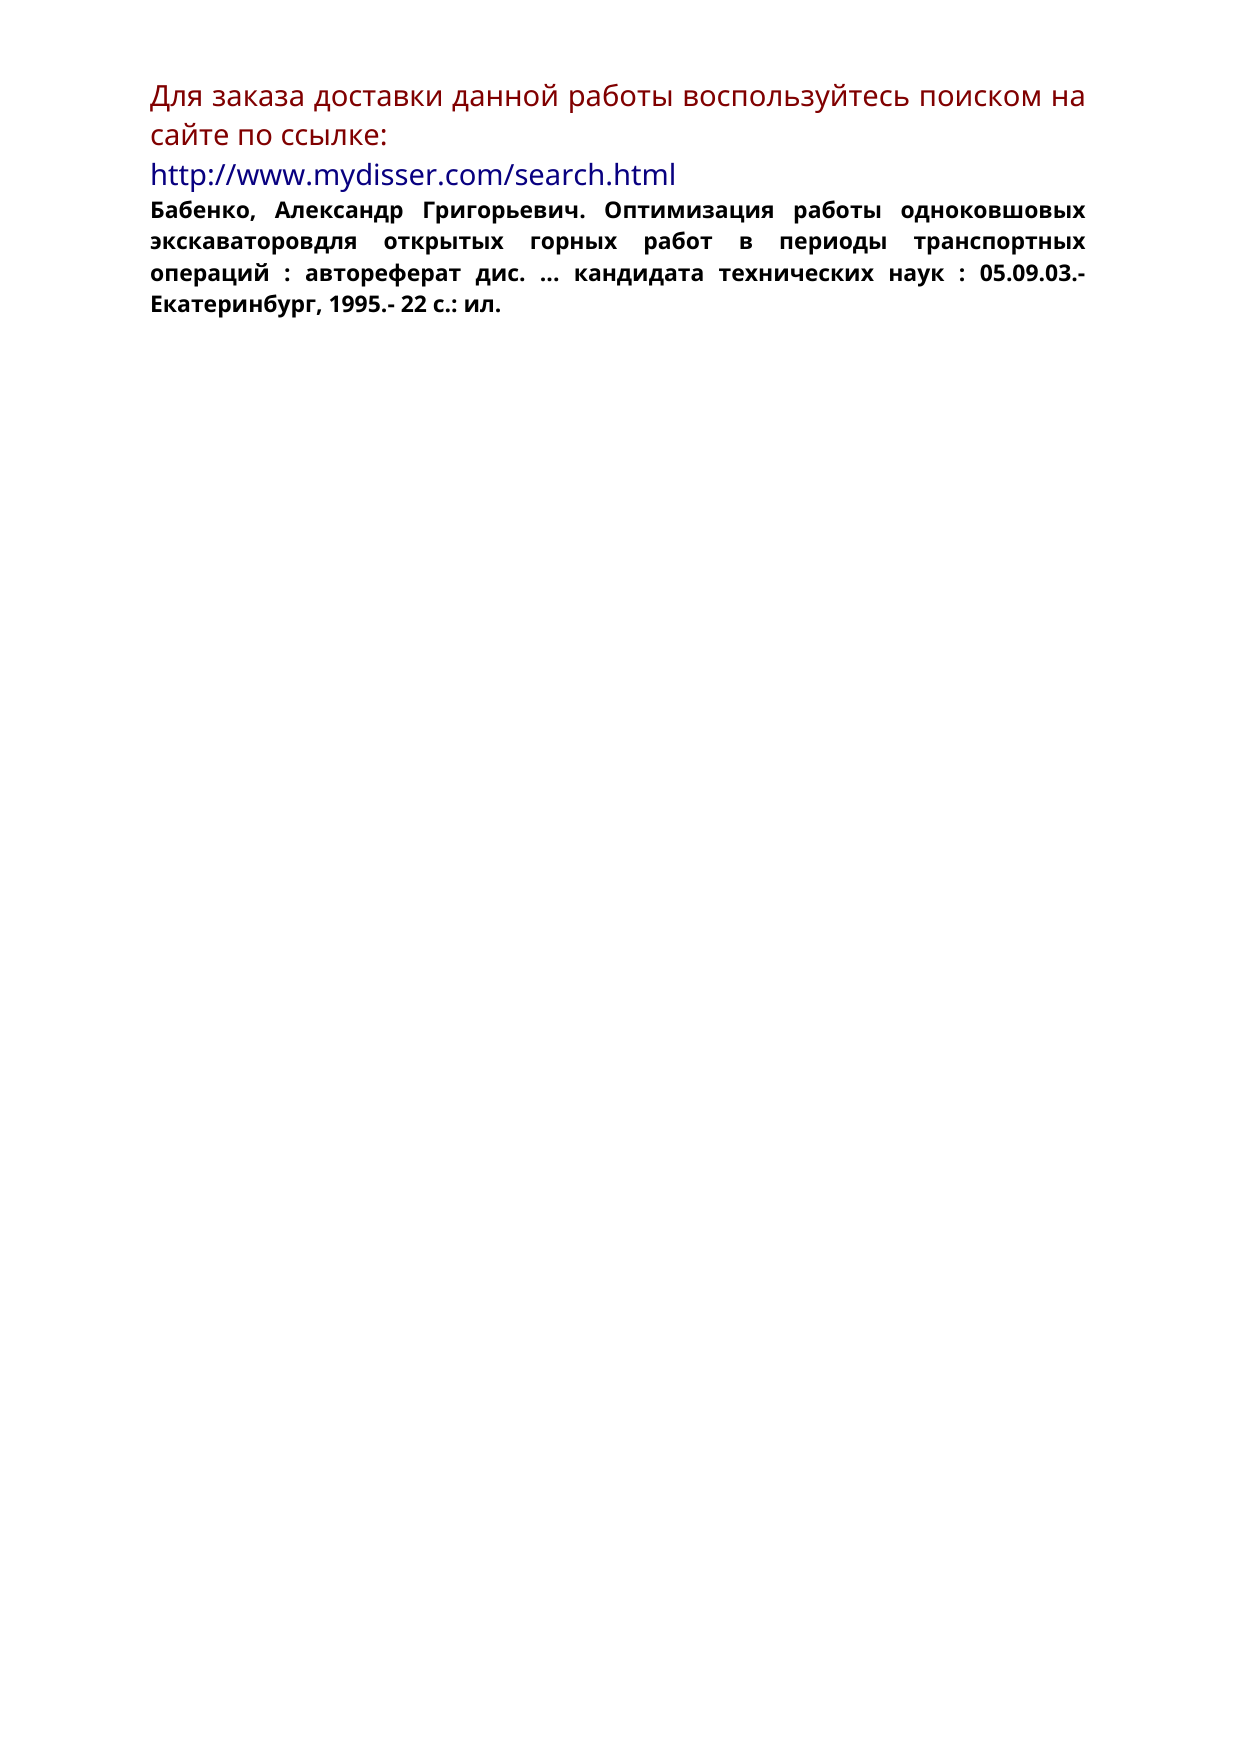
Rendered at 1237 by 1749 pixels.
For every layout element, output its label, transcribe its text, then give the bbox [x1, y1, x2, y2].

text Бабенко, Александр Григорьевич. Оптимизация работы одноковшовых экскаваторовдля открытых горных работ в периоды транспортных операций : автореферат дис. ... кандидата технических наук : 05.09.03.- Екатеринбург, 1995.- 22 с.: ил. [150, 194, 1086, 319]
